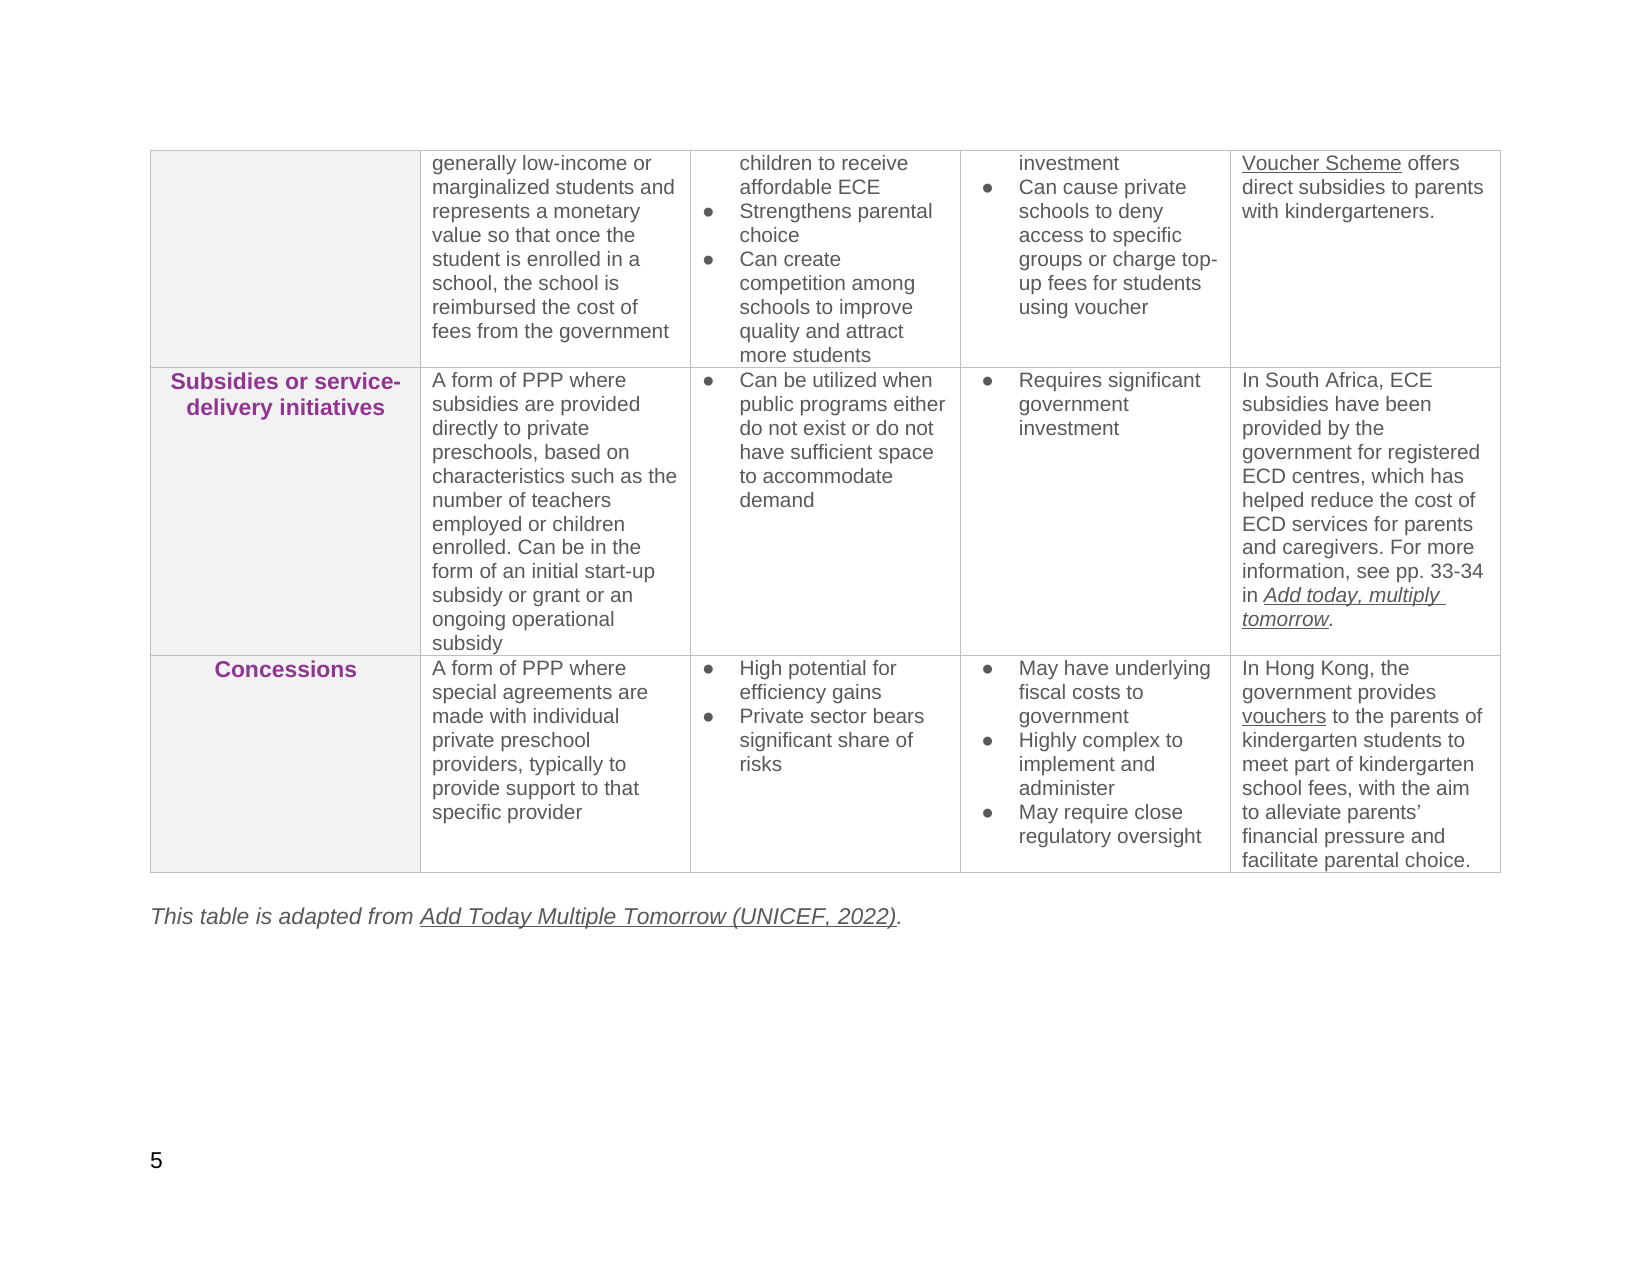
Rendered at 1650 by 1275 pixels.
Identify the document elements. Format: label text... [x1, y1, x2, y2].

table_cell A form of PPP where subsidies are provided directly to private preschools, based on characteristics such as the number of teachers employed or children enrolled. Can be in the form of an initial start-up subsidy or grant or an ongoing operational subsidy [421, 368, 690, 655]
table_cell Subsidies or service-delivery initiatives [151, 368, 420, 655]
table_cell A form of PPP where special agreements are made with individual private preschool providers, typically to provide support to that specific provider [421, 656, 690, 872]
table_cell Can be utilized when public programs either do not exist or do not have sufficient space to accommodate demand [691, 368, 960, 655]
text This table is adapted from Add Today Multiple Tomorrow (UNICEF, 2022). [150, 903, 1500, 929]
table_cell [421, 151, 690, 367]
table_cell High potential for efficiency gains Private sector bears significant share of risks [691, 656, 960, 872]
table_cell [961, 151, 1230, 367]
table_cell Concessions [151, 656, 420, 872]
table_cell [1231, 151, 1500, 367]
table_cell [691, 151, 960, 367]
table_cell In Hong Kong, the government provides vouchers to the parents of kindergarten students to meet part of kindergarten school fees, with the aim to alleviate parents’ financial pressure and facilitate parental choice. [1231, 656, 1500, 872]
table_cell Requires significant government investment [961, 368, 1230, 655]
table_cell May have underlying fiscal costs to government Highly complex to implement and administer May require close regulatory oversight [961, 656, 1230, 872]
table_cell In South Africa, ECE subsidies have been provided by the government for registered ECD centres, which has helped reduce the cost of ECD services for parents and caregivers. For more information, see pp. 33-34 in Add today, multiply tomorrow. [1231, 368, 1500, 655]
table_cell Vouchers [151, 151, 420, 367]
